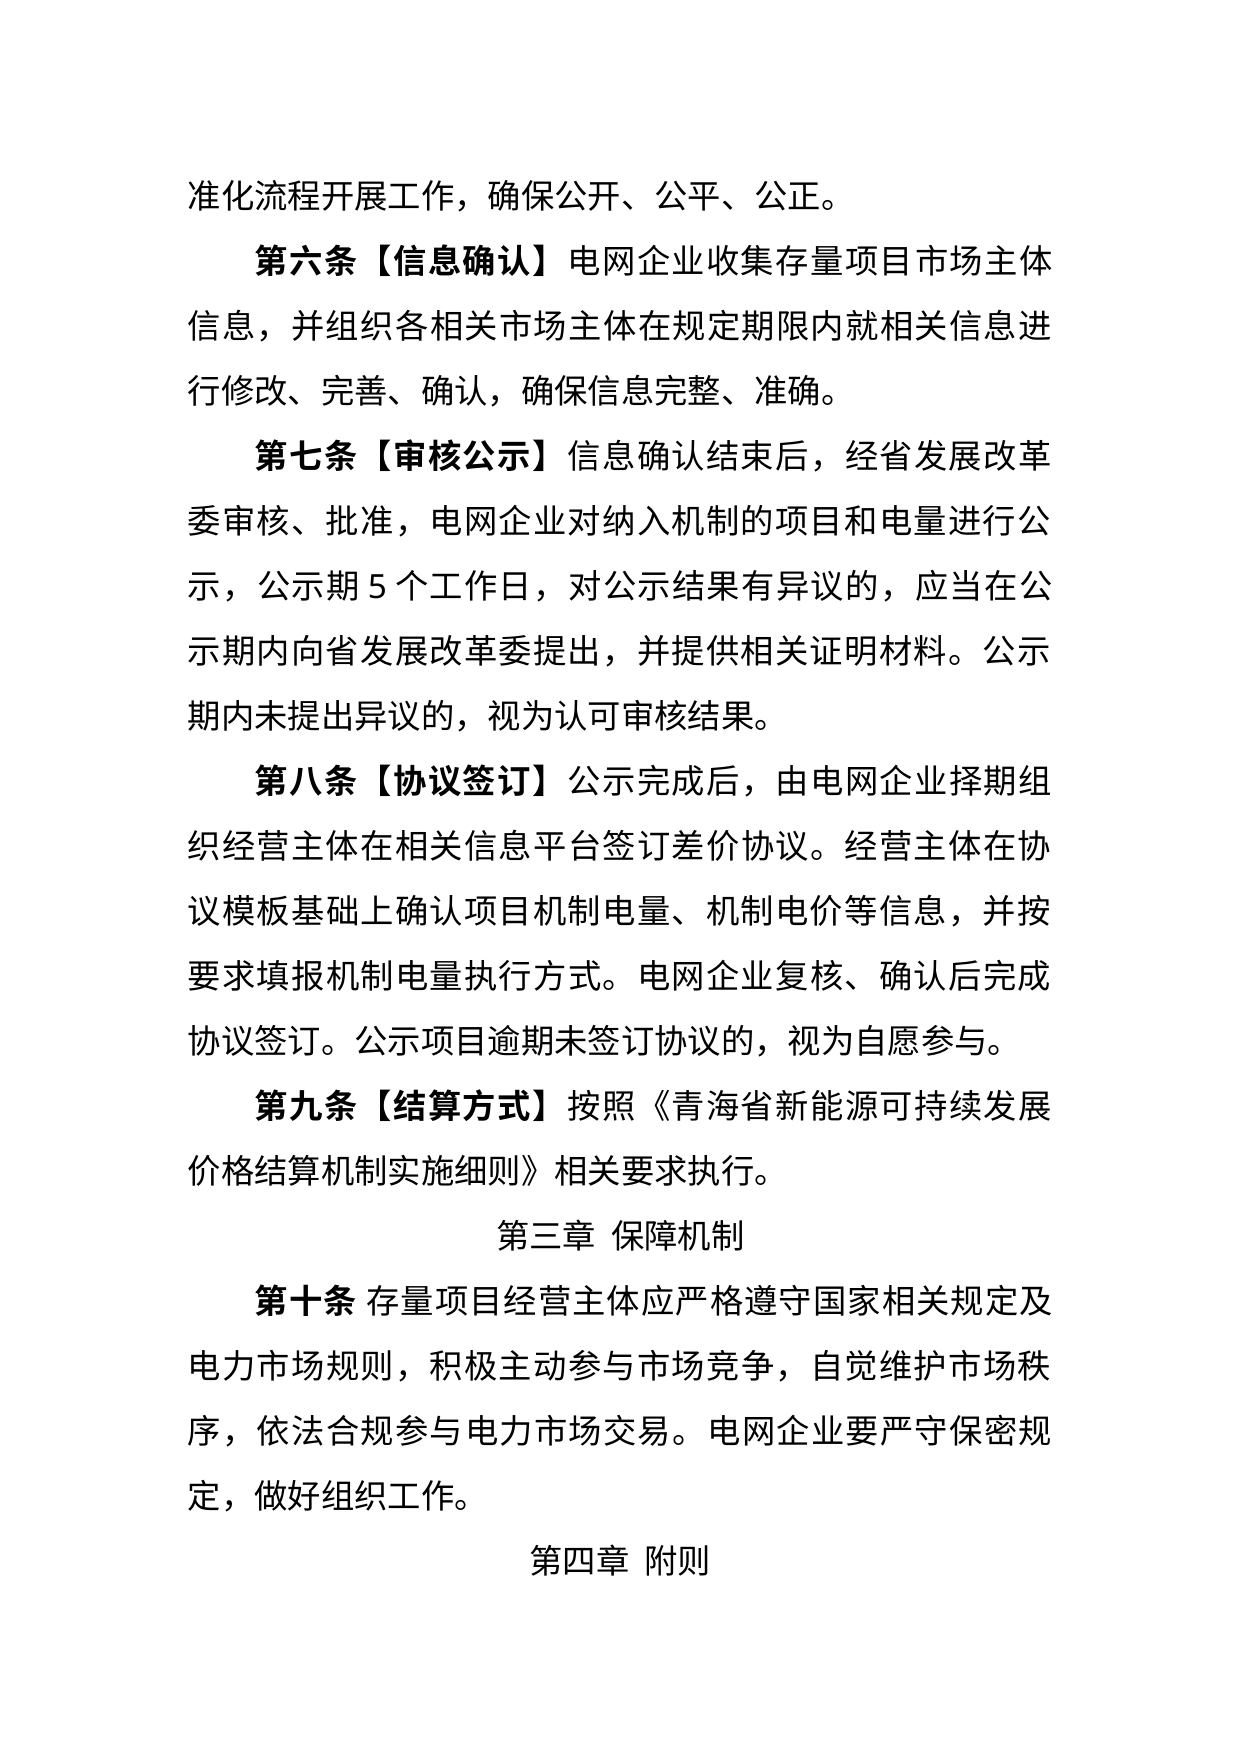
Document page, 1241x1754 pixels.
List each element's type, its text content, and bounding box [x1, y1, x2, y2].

list 第六条【信息确认】电网企业收集存量项目市场主体信息，并组织各相关市场主体在规定期限内就相关信息进行修改、完善、确认，确保信息完整、准确。 [187, 227, 1053, 422]
list 第四章 附则 [187, 1527, 1053, 1592]
list 第九条【结算方式】按照《青海省新能源可持续发展价格结算机制实施细则》相关要求执行。 [187, 1072, 1053, 1202]
list 第十条 存量项目经营主体应严格遵守国家相关规定及电力市场规则，积极主动参与市场竞争，自觉维护市场秩序，依法合规参与电力市场交易。电网企业要严守保密规定，做好组织工作。 [187, 1267, 1053, 1527]
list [187, 162, 1053, 227]
list 第三章 保障机制 [187, 1202, 1053, 1267]
list 第七条【审核公示】信息确认结束后，经省发展改革委审核、批准，电网企业对纳入机制的项目和电量进行公示，公示期5个工作日，对公示结果有异议的，应当在公示期内向省发展改革委提出，并提供相关证明材料。公示期内未提出异议的，视为认可审核结果。 [187, 422, 1053, 747]
list 第八条【协议签订】公示完成后，由电网企业择期组织经营主体在相关信息平台签订差价协议。经营主体在协议模板基础上确认项目机制电量、机制电价等信息，并按要求填报机制电量执行方式。电网企业复核、确认后完成协议签订。公示项目逾期未签订协议的，视为自愿参与。 [187, 747, 1053, 1072]
